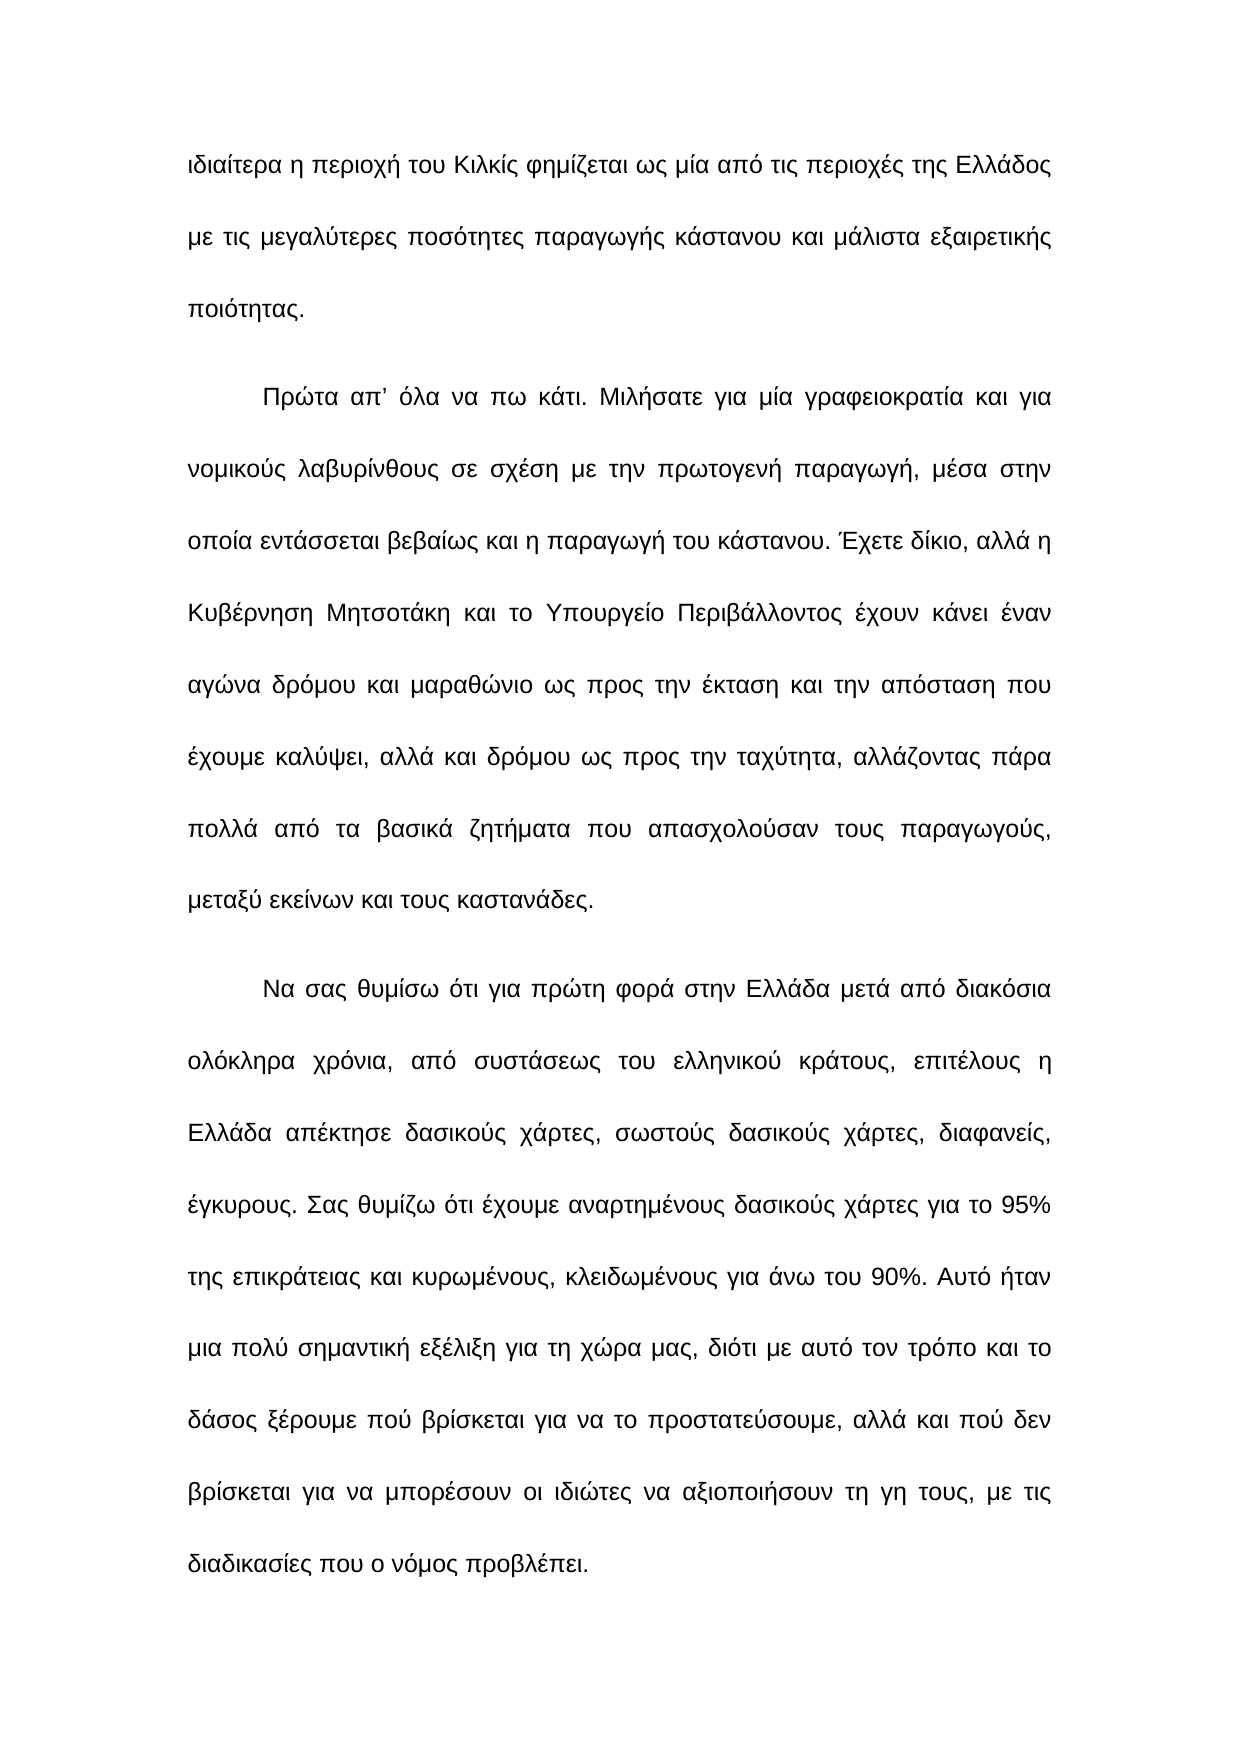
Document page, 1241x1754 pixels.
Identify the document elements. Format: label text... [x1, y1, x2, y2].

text Πρώτα απ’ όλα να πω κάτι. Μιλήσατε για μία γραφειοκρατία και για νομικούς λαβυρίνθους σε σχέση με την πρωτογενή παραγωγή, μέσα στην οποία εντάσσεται βεβαίως και η παραγωγή του κάστανου. Έχετε δίκιο, αλλά η Κυβέρνηση Μητσοτάκη και το Υπουργείο Περιβάλλοντος έχουν κάνει έναν αγώνα δρόμου και μαραθώνιο ως προς την έκταση και την απόσταση που έχουμε καλύψει, αλλά και δρόμου ως προς την ταχύτητα, αλλάζοντας πάρα πολλά από τα βασικά ζητήματα που απασχολούσαν τους παραγωγούς, μεταξύ εκείνων και τους καστανάδες. [187, 382, 1053, 914]
text Να σας θυμίσω ότι για πρώτη φορά στην Ελλάδα μετά από διακόσια ολόκληρα χρόνια, από συστάσεως του ελληνικού κράτους, επιτέλους η Ελλάδα απέκτησε δασικούς χάρτες, σωστούς δασικούς χάρτες, διαφανείς, έγκυρους. Σας θυμίζω ότι έχουμε αναρτημένους δασικούς χάρτες για το 95% της επικράτειας και κυρωμένους, κλειδωμένους για άνω του 90%. Αυτό ήταν μια πολύ σημαντική εξέλιξη για τη χώρα μας, διότι με αυτό τον τρόπο και το δάσος ξέρουμε πού βρίσκεται για να το προστατεύσουμε, αλλά και πού δεν βρίσκεται για να μπορέσουν οι ιδιώτες να αξιοποιήσουν τη γη τους, με τις διαδικασίες που ο νόμος προβλέπει. [187, 974, 1053, 1578]
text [187, 150, 1053, 322]
